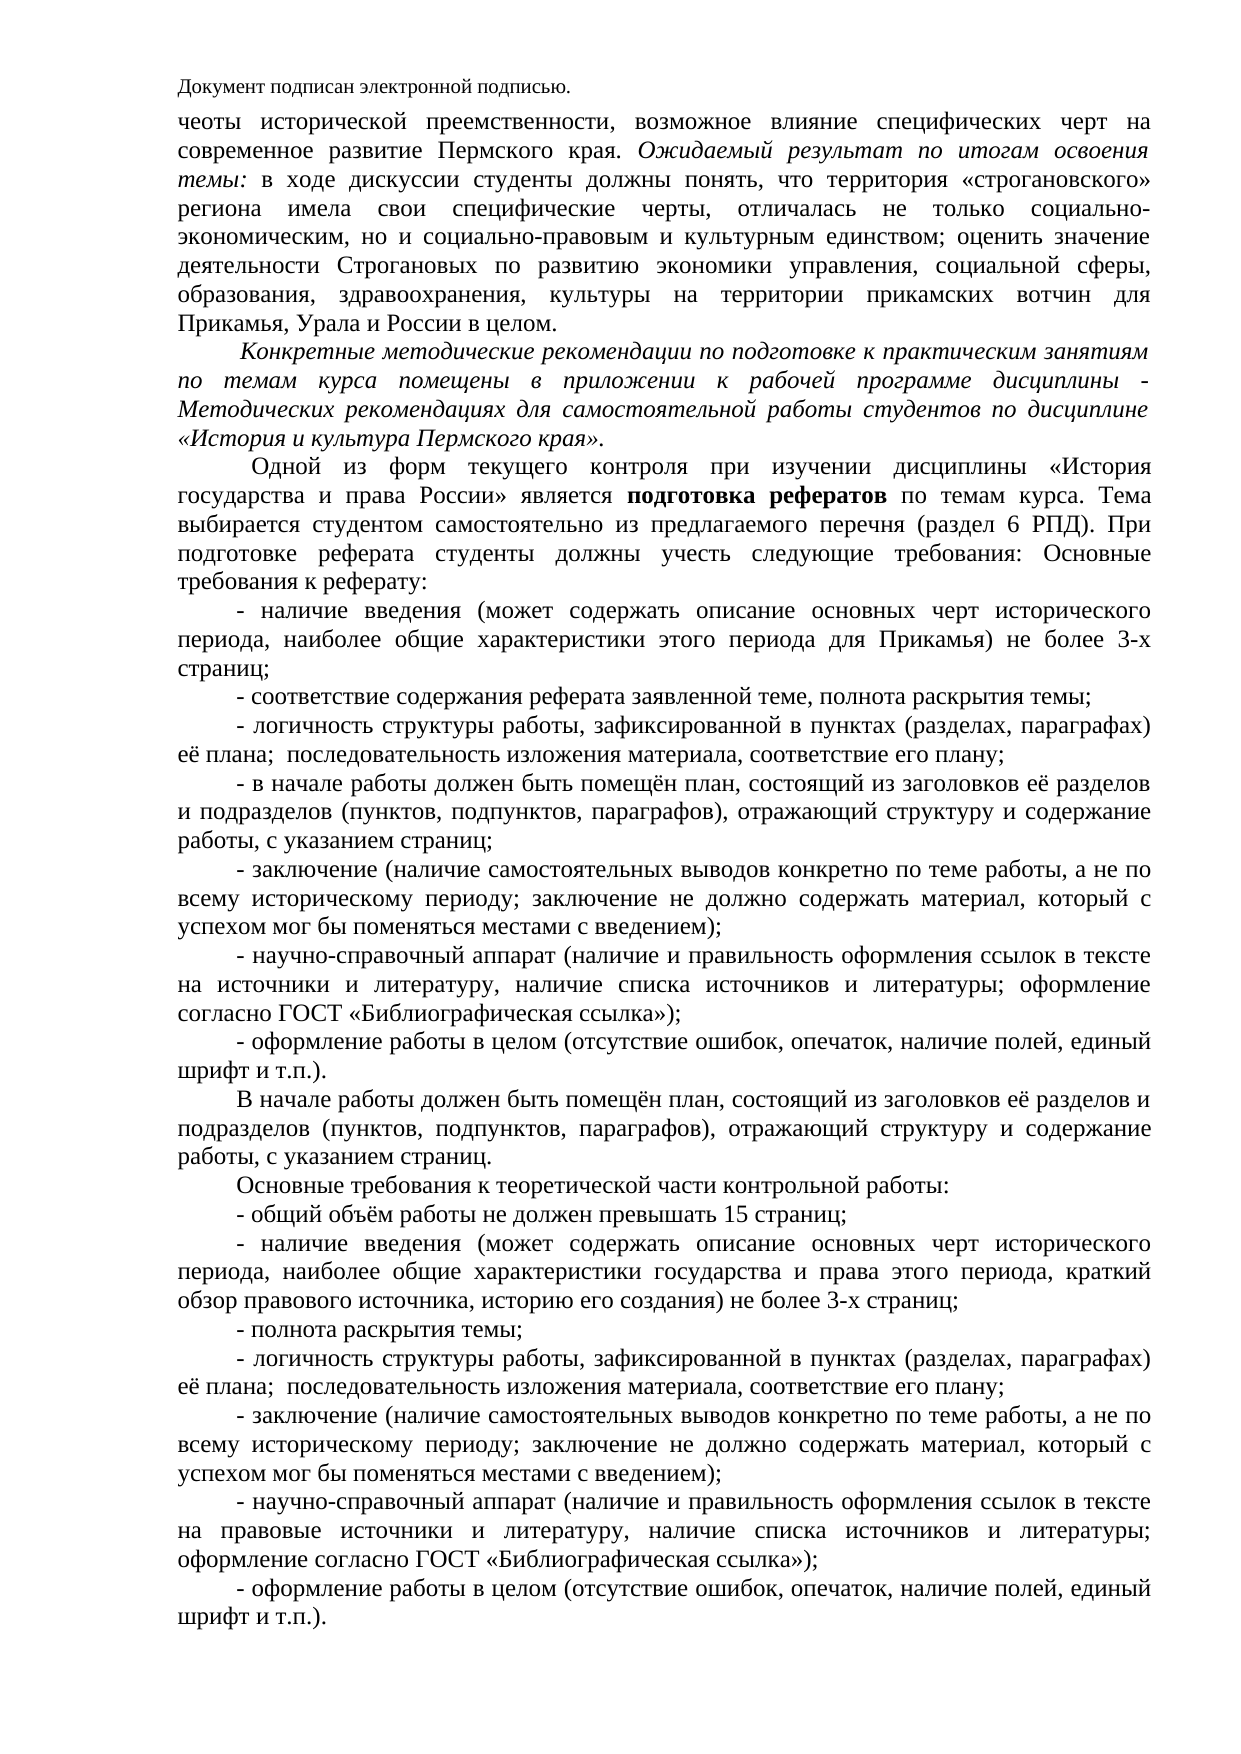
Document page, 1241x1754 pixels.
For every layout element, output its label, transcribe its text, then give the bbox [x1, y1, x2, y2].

text - научно-справочный аппарат (наличие и правильность оформления ссылок в тексте на правовые источники и литературу, наличие списка источников и литературы; оформление согласно ГОСТ «Библиографическая ссылка»); [177, 1486, 1152, 1573]
text - логичность структуры работы, зафиксированной в пунктах (разделах, параграфах) её плана; последовательность изложения материала, соответствие его плану; [177, 710, 1152, 768]
text - в начале работы должен быть помещён план, состоящий из заголовков её разделов и подразделов (пунктов, подпунктов, параграфов), отражающий структуру и содержание работы, с указанием страниц; [177, 768, 1152, 854]
text - наличие введения (может содержать описание основных черт исторического периода, наиболее общие характеристики этого периода для Прикамья) не более 3-х страниц; [177, 595, 1152, 681]
text - общий объём работы не должен превышать 15 страниц; [177, 1199, 1152, 1228]
text - наличие введения (может содержать описание основных черт исторического периода, наиболее общие характеристики государства и права этого периода, краткий обзор правового источника, историю его создания) не более 3-х страниц; [177, 1228, 1152, 1314]
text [177, 106, 1152, 336]
text Одной из форм текущего контроля при изучении дисциплины «История государства и права России» является подготовка рефератов по темам курса. Тема выбирается студентом самостоятельно из предлагаемого перечня (раздел 6 РПД). При подготовке реферата студенты должны учесть следующие требования: Основные требования к реферату: [177, 451, 1152, 595]
text - оформление работы в целом (отсутствие ошибок, опечаток, наличие полей, единый шрифт и т.п.). [177, 1573, 1152, 1630]
text - логичность структуры работы, зафиксированной в пунктах (разделах, параграфах) её плана; последовательность изложения материала, соответствие его плану; [177, 1343, 1152, 1400]
text В начале работы должен быть помещён план, состоящий из заголовков её разделов и подразделов (пунктов, подпунктов, параграфов), отражающий структуру и содержание работы, с указанием страниц. [177, 1084, 1152, 1170]
text - оформление работы в целом (отсутствие ошибок, опечаток, наличие полей, единый шрифт и т.п.). [177, 1026, 1152, 1084]
text - научно-справочный аппарат (наличие и правильность оформления ссылок в тексте на источники и литературу, наличие списка источников и литературы; оформление согласно ГОСТ «Библиографическая ссылка»); [177, 940, 1152, 1026]
text - соответствие содержания реферата заявленной теме, полнота раскрытия темы; [177, 681, 1152, 710]
text - заключение (наличие самостоятельных выводов конкретно по теме работы, а не по всему историческому периоду; заключение не должно содержать материал, который с успехом мог бы поменяться местами с введением); [177, 1400, 1152, 1486]
text Конкретные методические рекомендации по подготовке к практическим занятиям по темам курса помещены в приложении к рабочей программе дисциплины - Методических рекомендациях для самостоятельной работы студентов по дисциплине «История и культура Пермского края». [177, 336, 1152, 451]
text - полнота раскрытия темы; [177, 1314, 1152, 1343]
text - заключение (наличие самостоятельных выводов конкретно по теме работы, а не по всему историческому периоду; заключение не должно содержать материал, который с успехом мог бы поменяться местами с введением); [177, 854, 1152, 940]
text Основные требования к теоретической части контрольной работы: [177, 1170, 1152, 1199]
